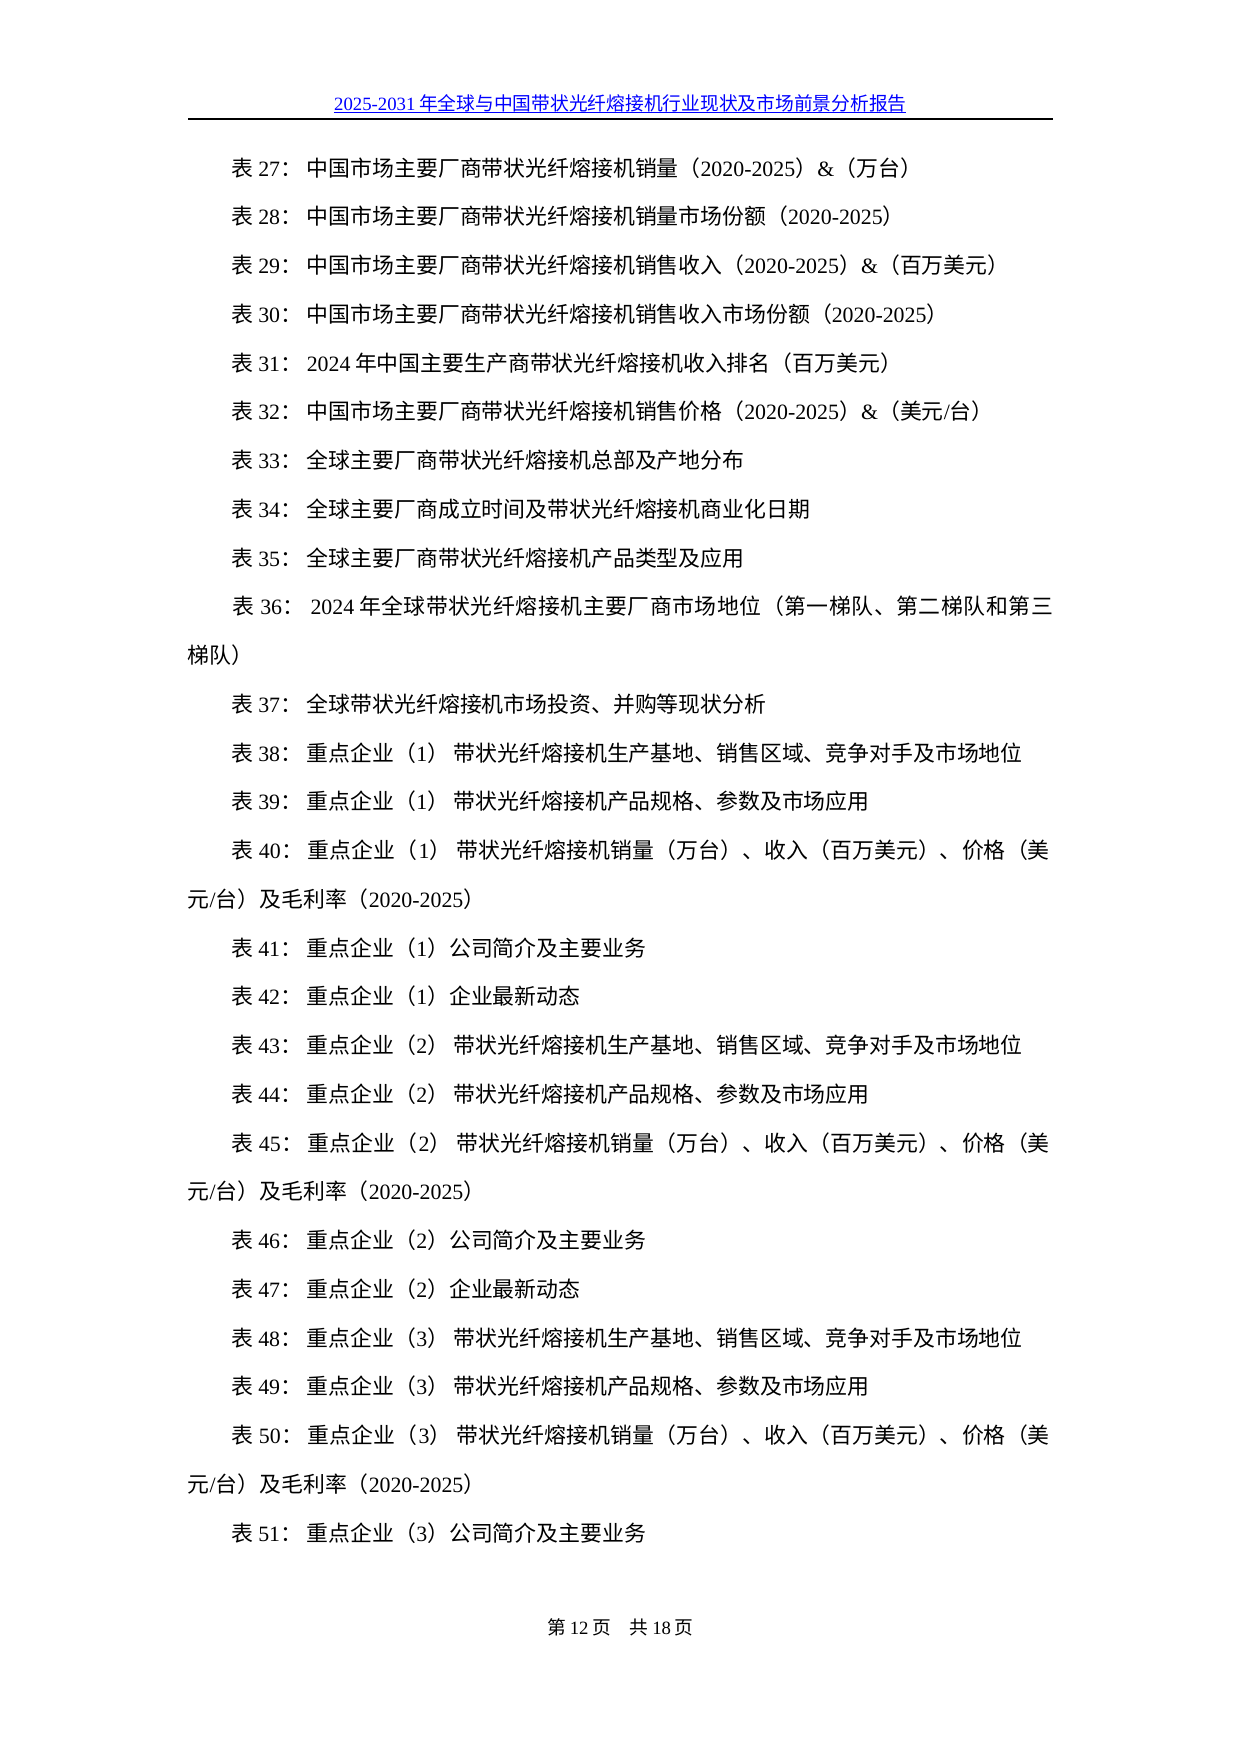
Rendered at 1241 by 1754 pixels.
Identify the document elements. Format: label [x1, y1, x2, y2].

text [187, 150, 1053, 1548]
